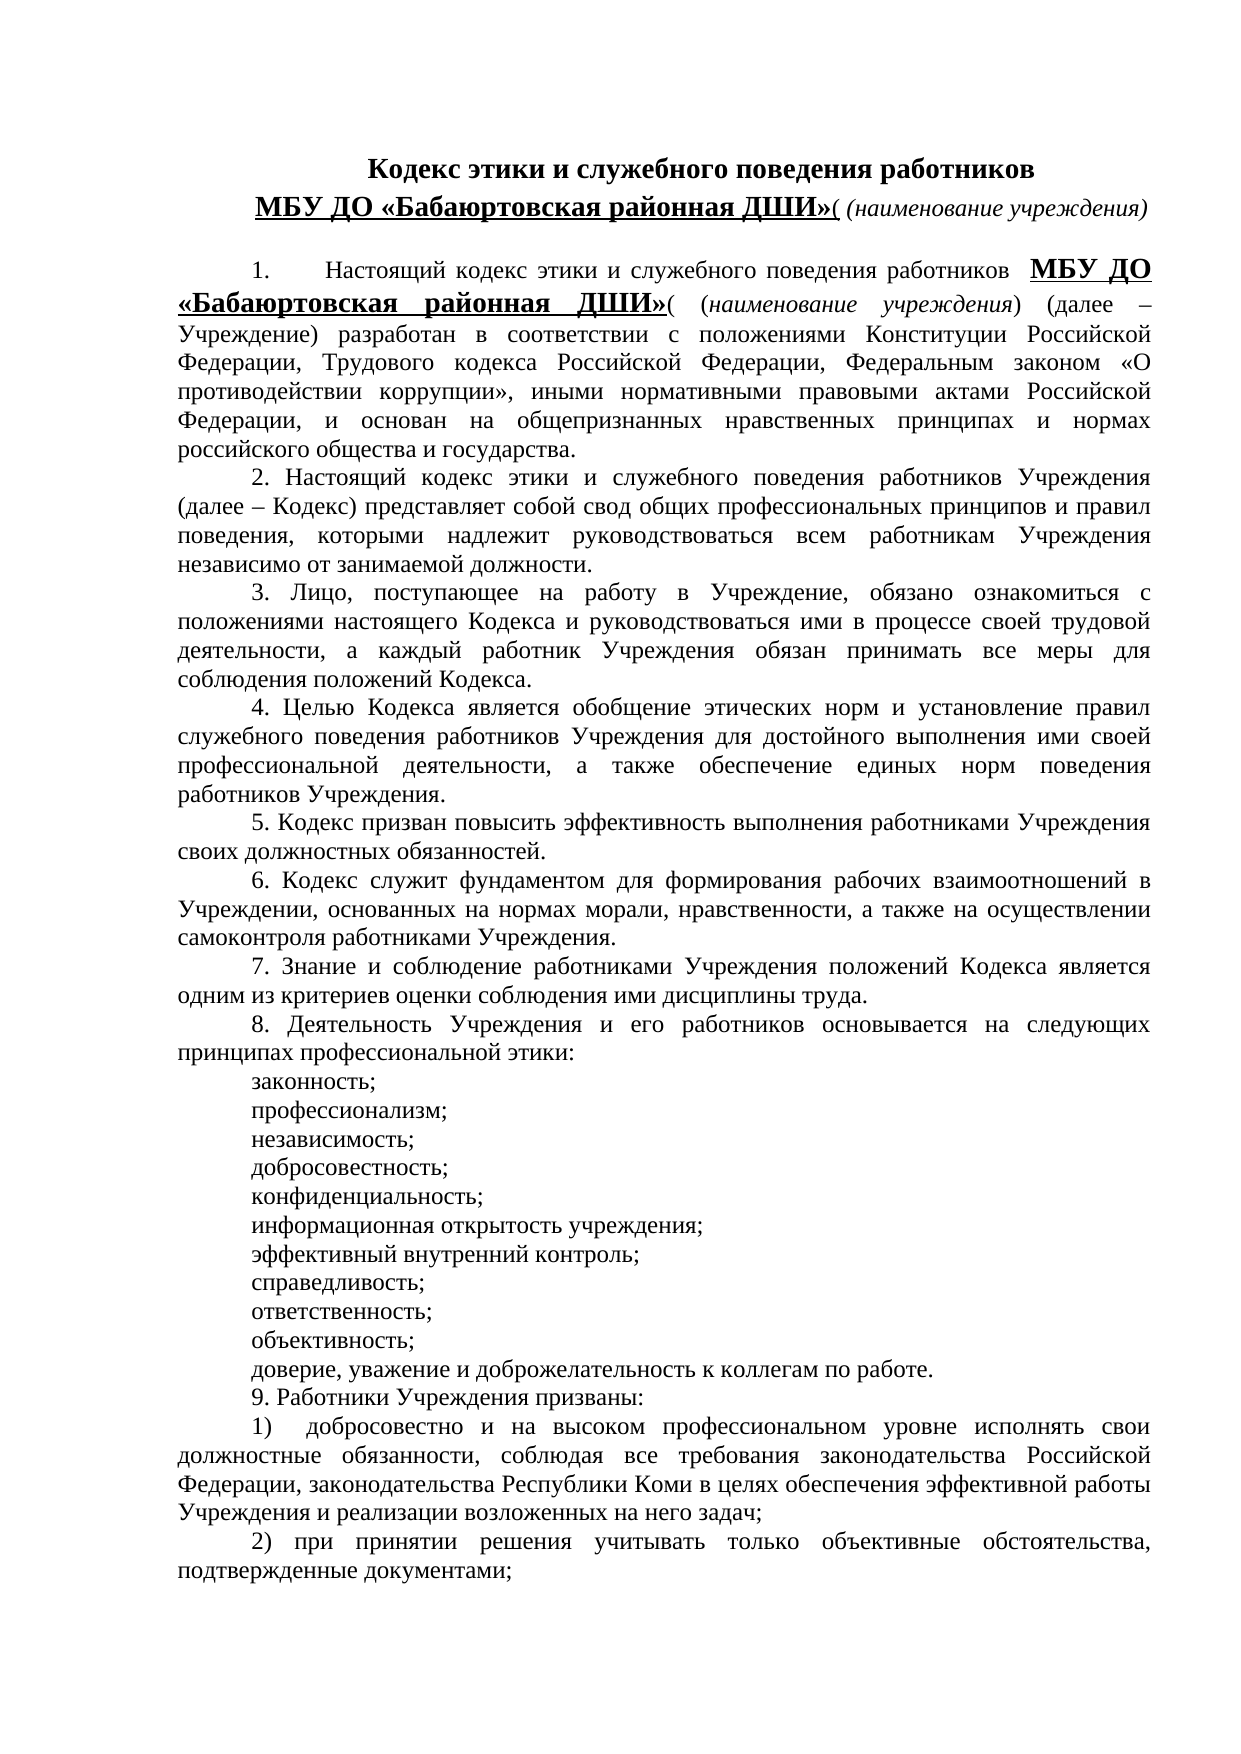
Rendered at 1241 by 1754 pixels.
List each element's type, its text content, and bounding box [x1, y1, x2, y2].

text 4. Целью Кодекса является обобщение этических норм и установление правил служебного поведения работников Учреждения для достойного выполнения ими своей профессиональной деятельности, а также обеспечение единых норм поведения работников Учреждения. [177, 692, 1152, 807]
text доверие, уважение и доброжелательность к коллегам по работе. [177, 1354, 1152, 1382]
text 9. Работники Учреждения призваны: [177, 1382, 1152, 1411]
text независимость; [177, 1124, 1152, 1152]
text 8. Деятельность Учреждения и его работников основывается на следующих принципах профессиональной этики: [177, 1009, 1152, 1066]
text профессионализм; [177, 1095, 1152, 1124]
text эффективный внутренний контроль; [177, 1239, 1152, 1267]
text 1) добросовестно и на высоком профессиональном уровне исполнять свои должностные обязанности, соблюдая все требования законодательства Российской Федерации, законодательства Республики Коми в целях обеспечения эффективной работы Учреждения и реализации возложенных на него задач; [177, 1411, 1152, 1526]
text 3. Лицо, поступающее на работу в Учреждение, обязано ознакомиться с положениями настоящего Кодекса и руководствоваться ими в процессе своей трудовой деятельности, а каждый работник Учреждения обязан принимать все меры для соблюдения положений Кодекса. [177, 577, 1152, 692]
text 2. Настоящий кодекс этики и служебного поведения работников Учреждения (далее – Кодекс) представляет собой свод общих профессиональных принципов и правил поведения, которыми надлежит руководствоваться всем работникам Учреждения независимо от занимаемой должности. [177, 462, 1152, 577]
text МБУ ДО «Бабаюртовская районная ДШИ»( (наименование учреждения) [177, 189, 1152, 223]
list Настоящий кодекс этики и служебного поведения работников МБУ ДО «Бабаюртовская районная ДШИ»( (наименование учреждения) (далее – Учреждение) разработан в соответствии с положениями Конституции Российской Федерации, Трудового кодекса Российской Федерации, Федеральным законом «О противодействии коррупции», иными нормативными правовыми актами Российской Федерации, и основан на общепризнанных нравственных принципах и нормах российского общества и государства. [177, 252, 1152, 462]
text информационная открытость учреждения; [177, 1210, 1152, 1239]
text конфиденциальность; [177, 1181, 1152, 1210]
text 5. Кодекс призван повысить эффективность выполнения работниками Учреждения своих должностных обязанностей. [177, 807, 1152, 865]
text ответственность; [177, 1296, 1152, 1325]
text справедливость; [177, 1267, 1152, 1296]
text объективность; [177, 1325, 1152, 1354]
text 7. Знание и соблюдение работниками Учреждения положений Кодекса является одним из критериев оценки соблюдения ими дисциплины труда. [177, 951, 1152, 1009]
text 2) при принятии решения учитывать только объективные обстоятельства, подтвержденные документами; [177, 1526, 1152, 1584]
text 6. Кодекс служит фундаментом для формирования рабочих взаимоотношений в Учреждении, основанных на нормах морали, нравственности, а также на осуществлении самоконтроля работниками Учреждения. [177, 865, 1152, 951]
text законность; [177, 1066, 1152, 1095]
text Кодекс этики и служебного поведения работников [177, 152, 1152, 185]
text добросовестность; [177, 1152, 1152, 1181]
